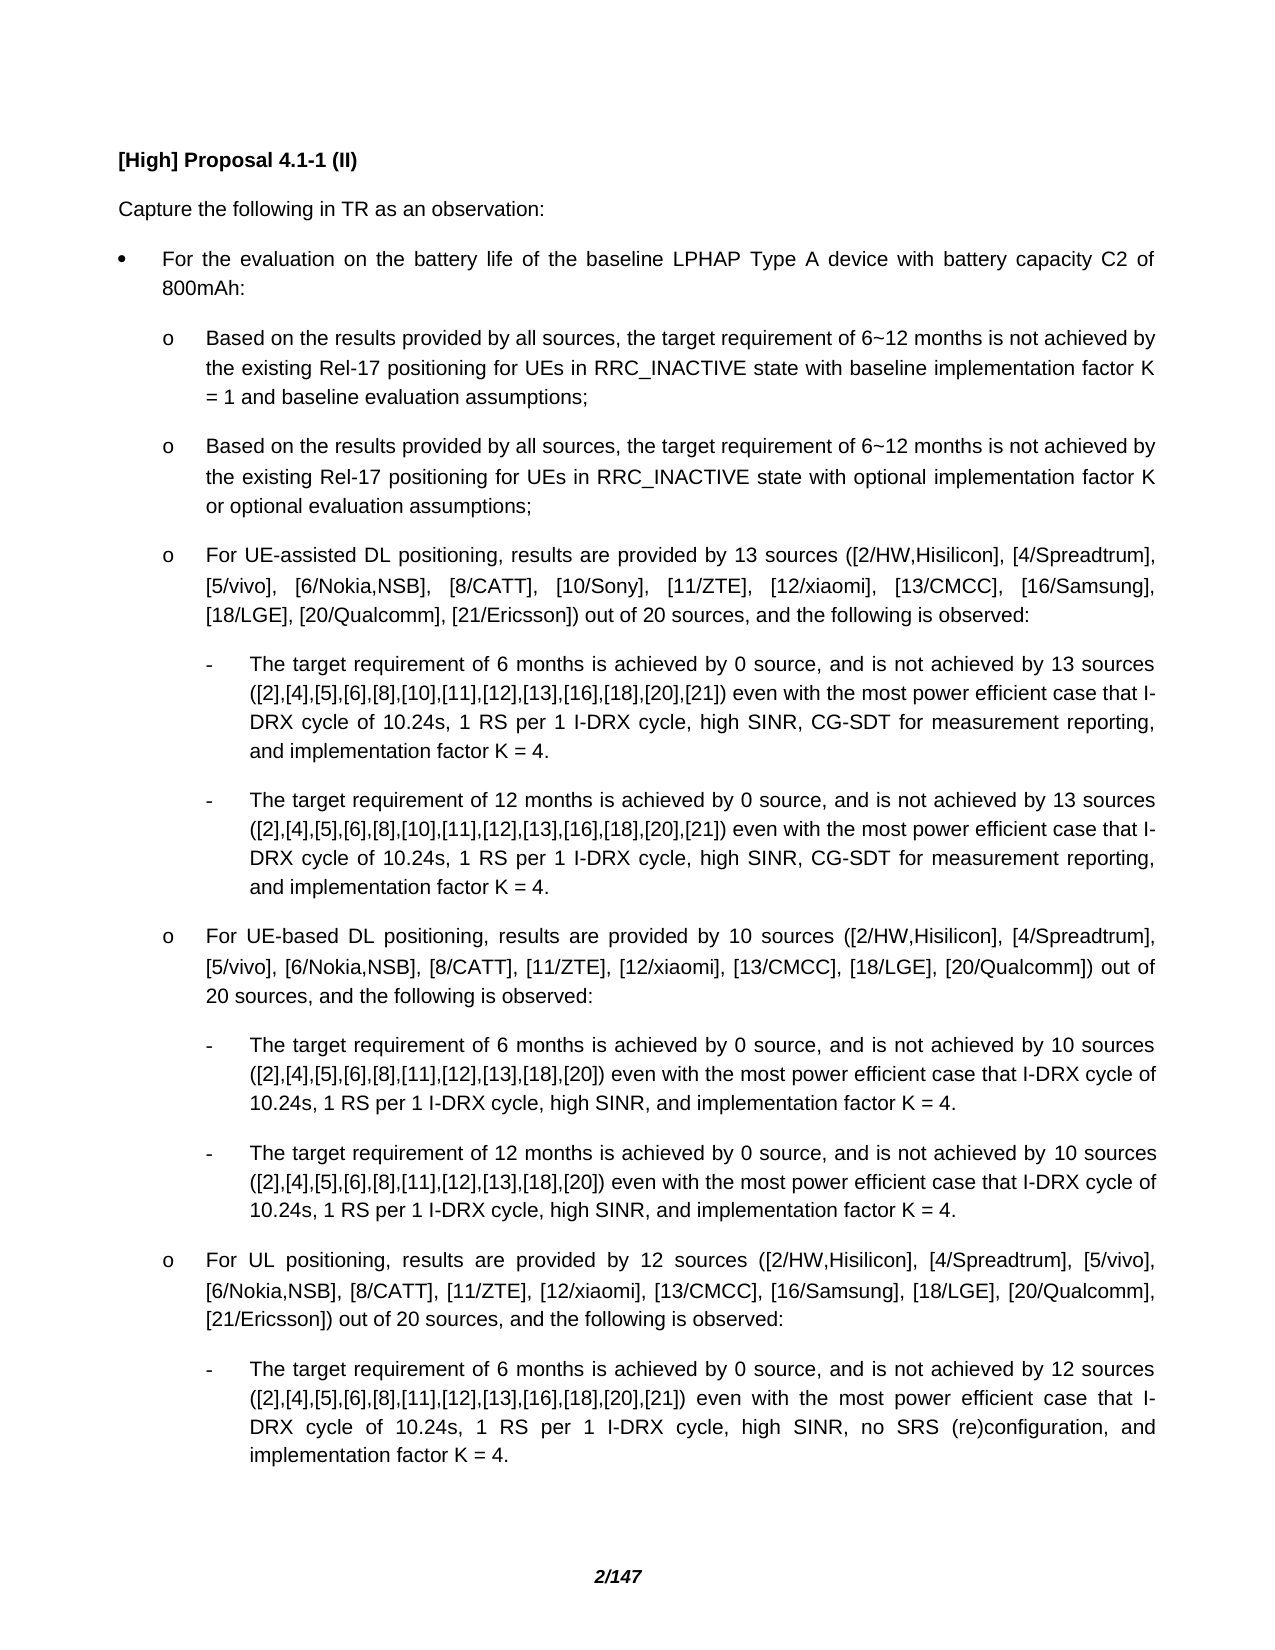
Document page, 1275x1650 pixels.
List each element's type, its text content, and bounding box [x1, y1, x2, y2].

list For the evaluation on the battery life of the baseline LPHAP Type A device with battery capacity C2 of 800mAh: [118, 247, 1157, 300]
list Based on the results provided by all sources, the target requirement of 6~12 months is not achieved by the existing Rel-17 positioning for UEs in RRC_INACTIVE state with optional implementation factor K or optional evaluation assumptions; [162, 434, 1157, 518]
list The target requirement of 6 months is achieved by 0 source, and is not achieved by 13 sources ([2],[4],[5],[6],[8],[10],[11],[12],[13],[16],[18],[20],[21]) even with the most power efficient case that I-DRX cycle of 10.24s, 1 RS per 1 I-DRX cycle, high SINR, CG-SDT for measurement reporting, and implementation factor K = 4. [206, 652, 1157, 763]
list For UL positioning, results are provided by 12 sources ([2/HW,Hisilicon], [4/Spreadtrum], [5/vivo], [6/Nokia,NSB], [8/CATT], [11/ZTE], [12/xiaomi], [13/CMCC], [16/Samsung], [18/LGE], [20/Qualcomm], [21/Ericsson]) out of 20 sources, and the following is observed: [162, 1248, 1157, 1331]
list The target requirement of 12 months is achieved by 0 source, and is not achieved by 10 sources ([2],[4],[5],[6],[8],[11],[12],[13],[18],[20]) even with the most power efficient case that I-DRX cycle of 10.24s, 1 RS per 1 I-DRX cycle, high SINR, and implementation factor K = 4. [206, 1141, 1157, 1222]
list The target requirement of 12 months is achieved by 0 source, and is not achieved by 13 sources ([2],[4],[5],[6],[8],[10],[11],[12],[13],[16],[18],[20],[21]) even with the most power efficient case that I-DRX cycle of 10.24s, 1 RS per 1 I-DRX cycle, high SINR, CG-SDT for measurement reporting, and implementation factor K = 4. [206, 788, 1157, 899]
text [High] Proposal 4.1-1 (II) [118, 148, 1157, 172]
text Capture the following in TR as an observation: [118, 197, 1157, 221]
list The target requirement of 6 months is achieved by 0 source, and is not achieved by 12 sources ([2],[4],[5],[6],[8],[11],[12],[13],[16],[18],[20],[21]) even with the most power efficient case that I-DRX cycle of 10.24s, 1 RS per 1 I-DRX cycle, high SINR, no SRS (re)configuration, and implementation factor K = 4. [206, 1357, 1157, 1467]
list The target requirement of 6 months is achieved by 0 source, and is not achieved by 10 sources ([2],[4],[5],[6],[8],[11],[12],[13],[18],[20]) even with the most power efficient case that I-DRX cycle of 10.24s, 1 RS per 1 I-DRX cycle, high SINR, and implementation factor K = 4. [206, 1033, 1157, 1115]
list For UE-based DL positioning, results are provided by 10 sources ([2/HW,Hisilicon], [4/Spreadtrum], [5/vivo], [6/Nokia,NSB], [8/CATT], [11/ZTE], [12/xiaomi], [13/CMCC], [18/LGE], [20/Qualcomm]) out of 20 sources, and the following is observed: [162, 924, 1157, 1008]
list For UE-assisted DL positioning, results are provided by 13 sources ([2/HW,Hisilicon], [4/Spreadtrum], [5/vivo], [6/Nokia,NSB], [8/CATT], [10/Sony], [11/ZTE], [12/xiaomi], [13/CMCC], [16/Samsung], [18/LGE], [20/Qualcomm], [21/Ericsson]) out of 20 sources, and the following is observed: [162, 543, 1157, 627]
list Based on the results provided by all sources, the target requirement of 6~12 months is not achieved by the existing Rel-17 positioning for UEs in RRC_INACTIVE state with baseline implementation factor K = 1 and baseline evaluation assumptions; [162, 325, 1157, 409]
